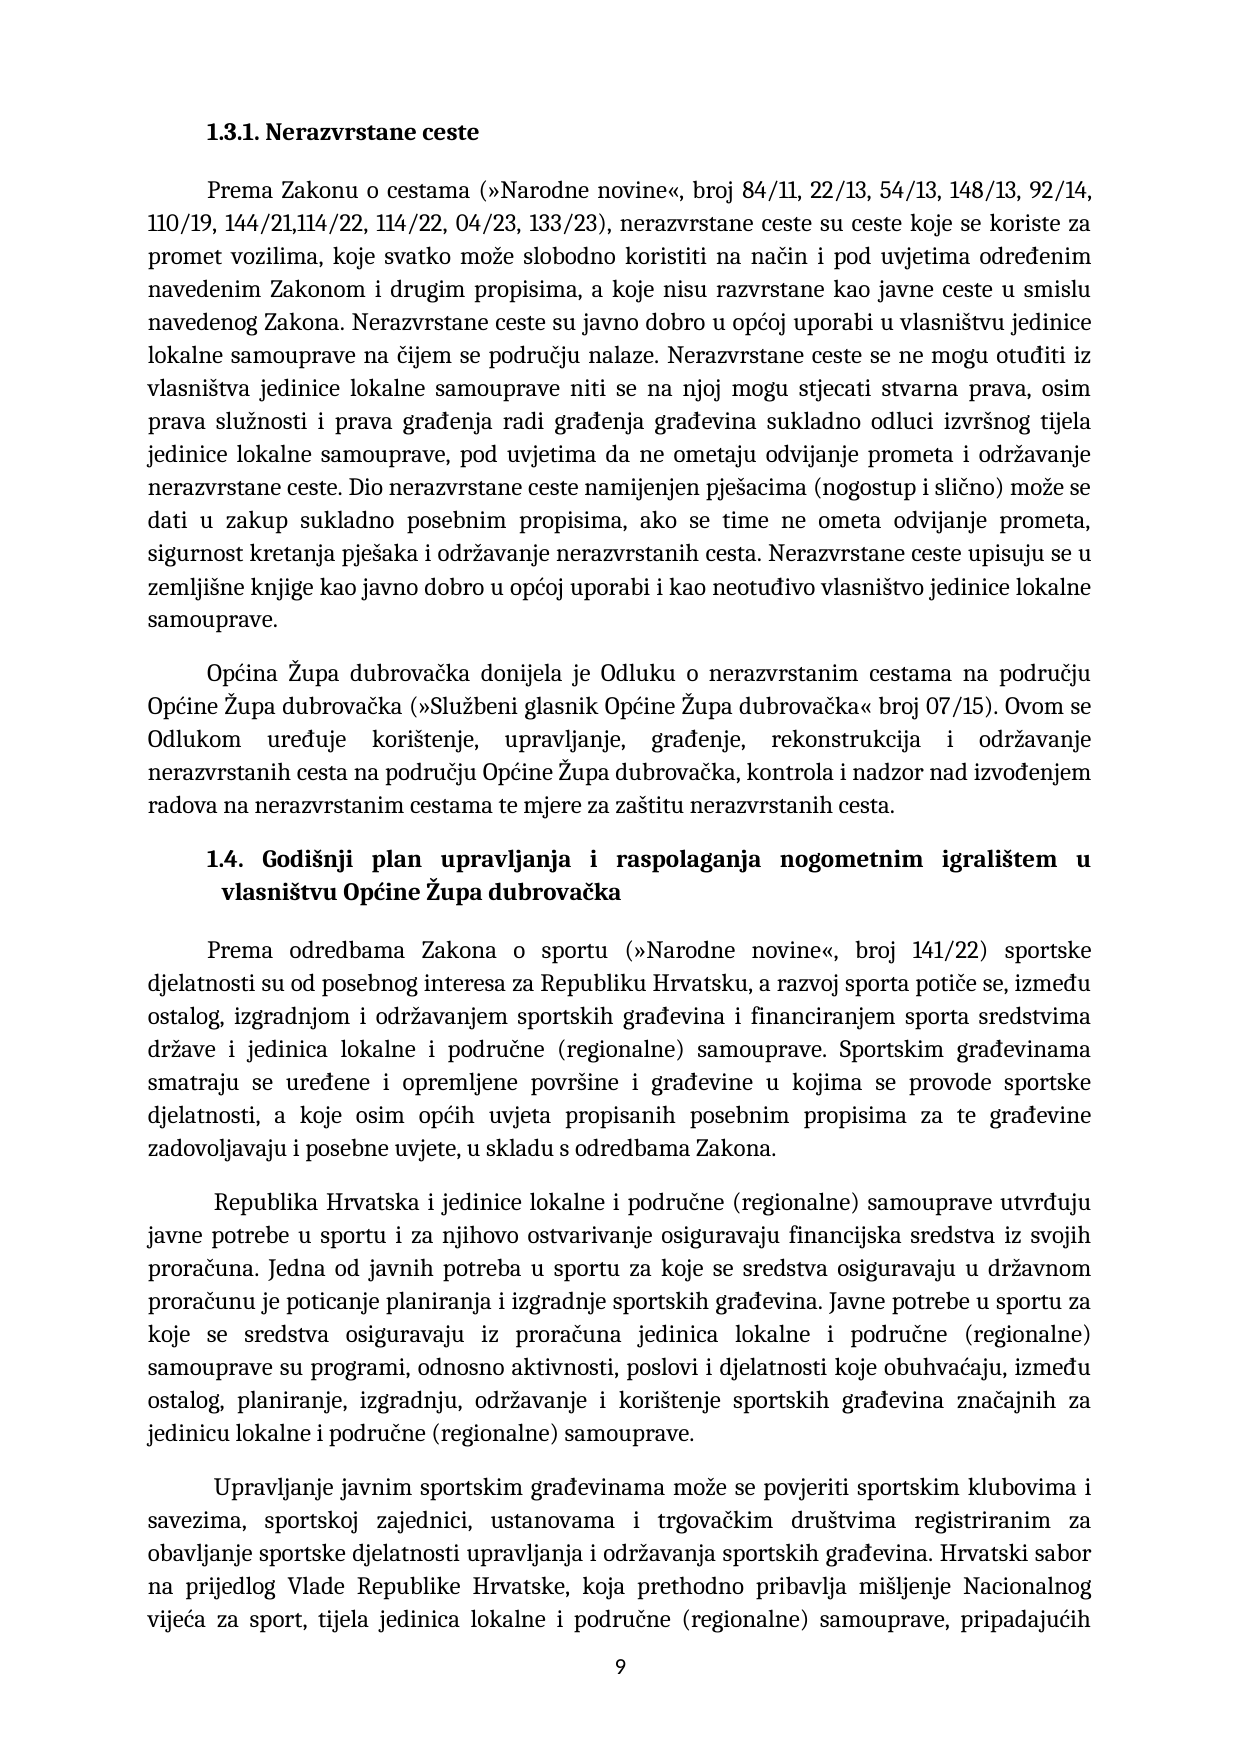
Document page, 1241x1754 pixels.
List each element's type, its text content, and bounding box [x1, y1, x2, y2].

text Republika Hrvatska i jedinice lokalne i područne (regionalne) samouprave utvrđuju javne potrebe u sportu i za njihovo ostvarivanje osiguravaju financijska sredstva iz svojih proračuna. Jedna od javnih potreba u sportu za koje se sredstva osiguravaju u državnom proračunu je poticanje planiranja i izgradnje sportskih građevina. Javne potrebe u sportu za koje se sredstva osiguravaju iz proračuna jedinica lokalne i područne (regionalne) samouprave su programi, odnosno aktivnosti, poslovi i djelatnosti koje obuhvaćaju, između ostalog, planiranje, izgradnju, održavanje i korištenje sportskih građevina značajnih za jedinicu lokalne i područne (regionalne) samouprave. [148, 1188, 1092, 1448]
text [148, 1473, 1092, 1634]
text Prema Zakonu o cestama (»Narodne novine«, broj 84/11, 22/13, 54/13, 148/13, 92/14, 110/19, 144/21,114/22, 114/22, 04/23, 133/23), nerazvrstane ceste su ceste koje se koriste za promet vozilima, koje svatko može slobodno koristiti na način i pod uvjetima određenim navedenim Zakonom i drugim propisima, a koje nisu razvrstane kao javne ceste u smislu navedenog Zakona. Nerazvrstane ceste su javno dobro u općoj uporabi u vlasništvu jedinice lokalne samouprave na čijem se području nalaze. Nerazvrstane ceste se ne mogu otuđiti iz vlasništva jedinice lokalne samouprave niti se na njoj mogu stjecati stvarna prava, osim prava služnosti i prava građenja radi građenja građevina sukladno odluci izvršnog tijela jedinice lokalne samouprave, pod uvjetima da ne ometaju odvijanje prometa i održavanje nerazvrstane ceste. Dio nerazvrstane ceste namijenjen pješacima (nogostup i slično) može se dati u zakup sukladno posebnim propisima, ako se time ne ometa odvijanje prometa, sigurnost kretanja pješaka i održavanje nerazvrstanih cesta. Nerazvrstane ceste upisuju se u zemljišne knjige kao javno dobro u općoj uporabi i kao neotuđivo vlasništvo jedinice lokalne samouprave. [148, 176, 1092, 634]
text Prema odredbama Zakona o sportu (»Narodne novine«, broj 141/22) sportske djelatnosti su od posebnog interesa za Republiku Hrvatsku, a razvoj sporta potiče se, između ostalog, izgradnjom i održavanjem sportskih građevina i financiranjem sporta sredstvima države i jedinica lokalne i područne (regionalne) samouprave. Sportskim građevinama smatraju se uređene i opremljene površine i građevine u kojima se provode sportske djelatnosti, a koje osim općih uvjeta propisanih posebnim propisima za te građevine zadovoljavaju i posebne uvjete, u skladu s odredbama Zakona. [148, 936, 1092, 1163]
text Općina Župa dubrovačka donijela je Odluku o nerazvrstanim cestama na području Općine Župa dubrovačka (»Službeni glasnik Općine Župa dubrovačka« broj 07/15). Ovom se Odlukom uređuje korištenje, upravljanje, građenje, rekonstrukcija i održavanje nerazvrstanih cesta na području Općine Župa dubrovačka, kontrola i nadzor nad izvođenjem radova na nerazvrstanim cestama te mjere za zaštitu nerazvrstanih cesta. [148, 659, 1092, 820]
subtitle 1.3.1. Nerazvrstane ceste [148, 118, 1092, 147]
subtitle 1.4. Godišnji plan upravljanja i raspolaganja nogometnim igralištem u vlasništvu Općine Župa dubrovačka [207, 845, 1092, 907]
